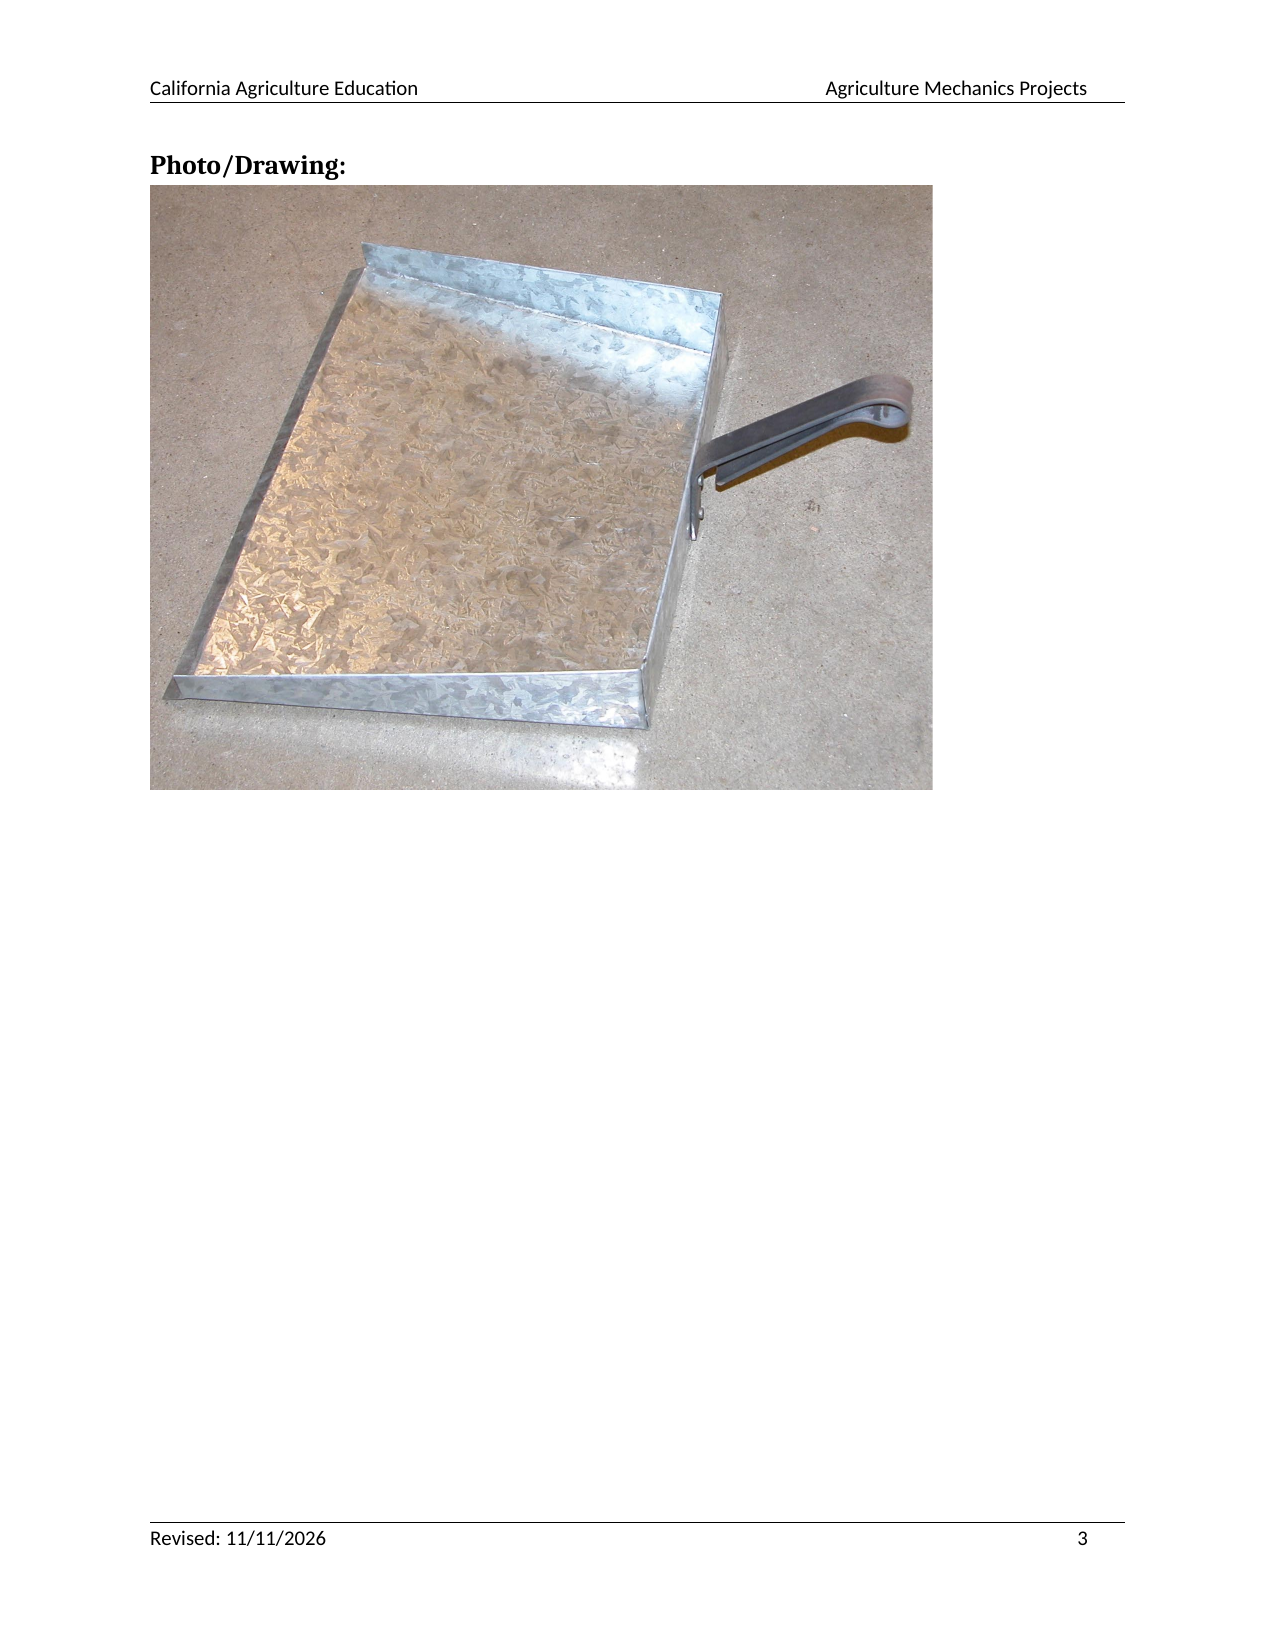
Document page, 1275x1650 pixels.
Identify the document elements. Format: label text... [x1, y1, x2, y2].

subtitle Photo/Drawing: [150, 150, 1125, 181]
picture [150, 185, 933, 790]
